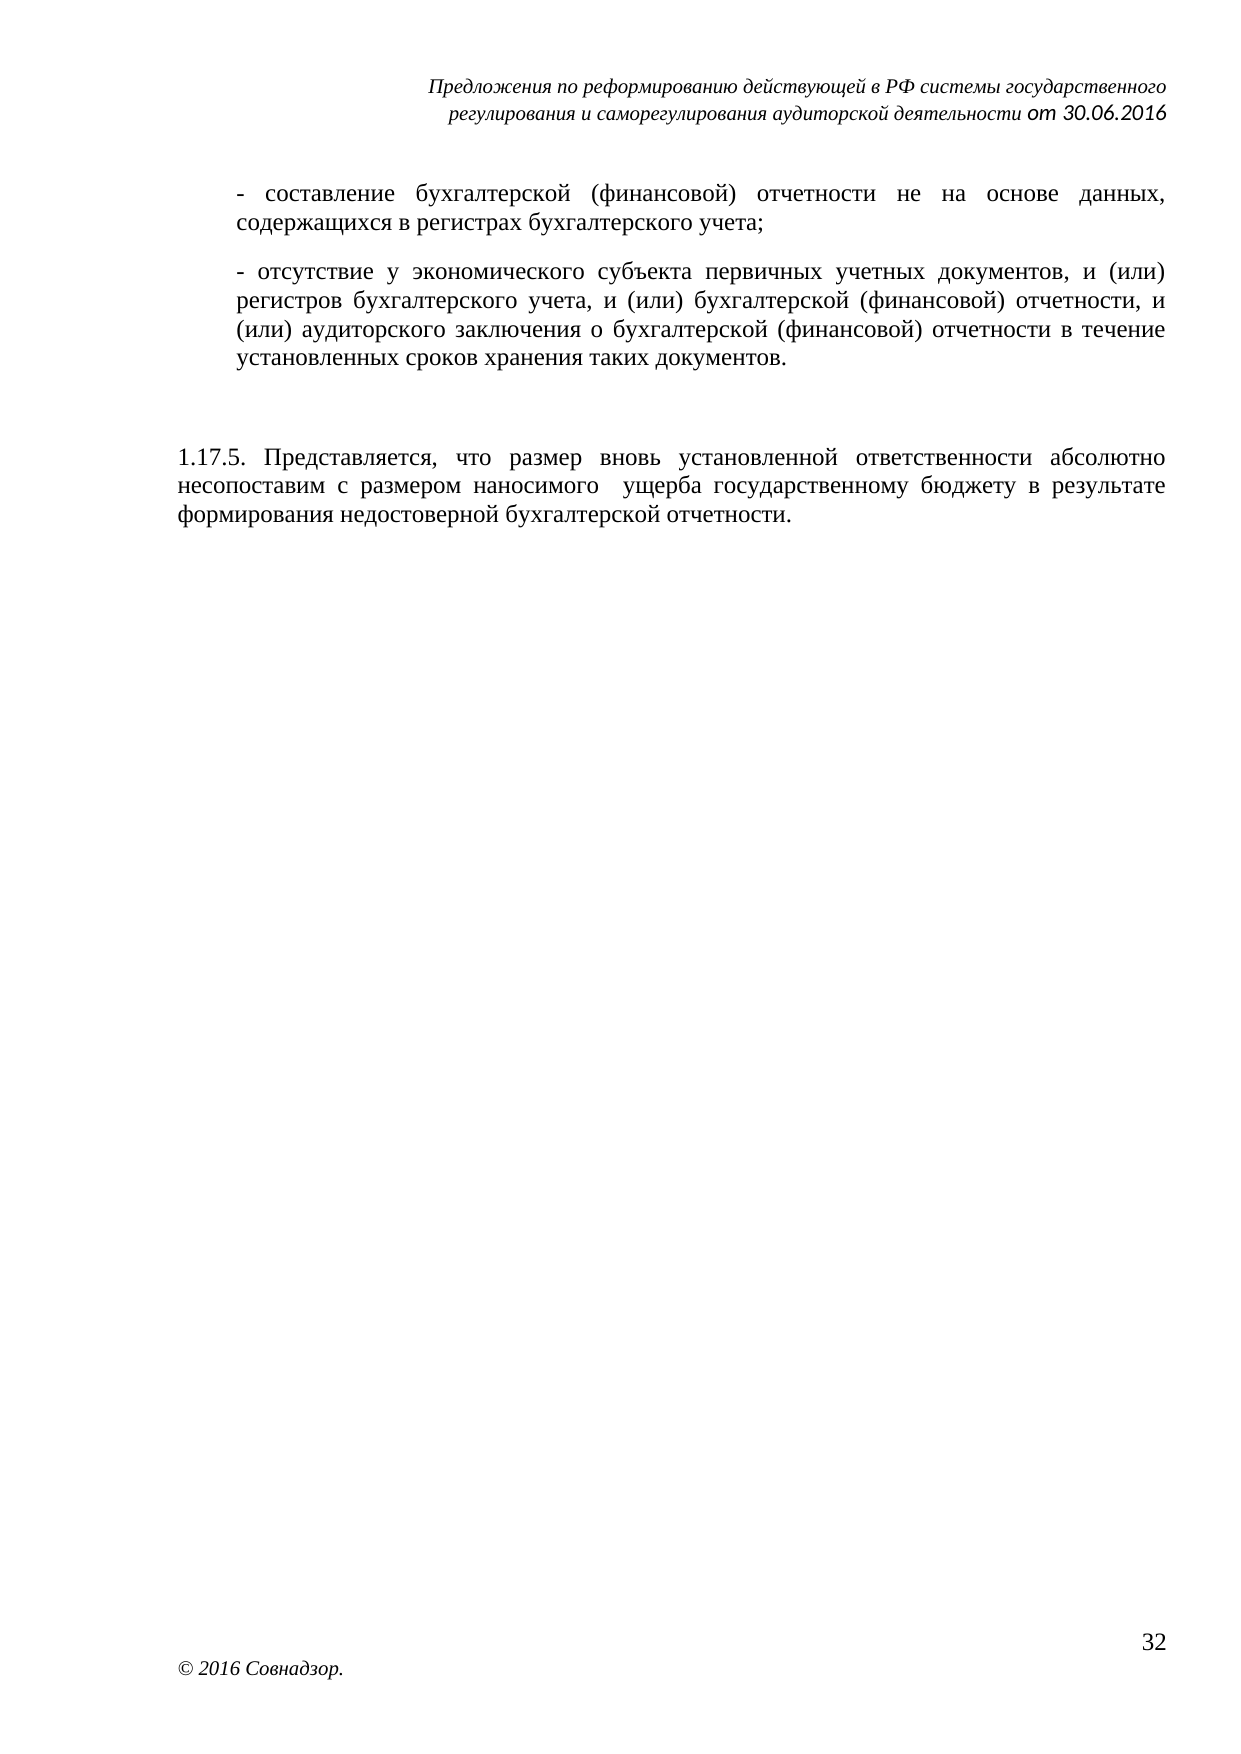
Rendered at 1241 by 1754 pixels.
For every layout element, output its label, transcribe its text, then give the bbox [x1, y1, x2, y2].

text 1.17.5. Представляется, что размер вновь установленной ответственности абсолютно несопоставим с размером наносимого ущерба государственному бюджету в результате формирования недостоверной бухгалтерской отчетности. [177, 442, 1167, 528]
text - составление бухгалтерской (финансовой) отчетности не на основе данных, содержащихся в регистрах бухгалтерского учета; [236, 178, 1167, 235]
text - отсутствие у экономического субъекта первичных учетных документов, и (или) регистров бухгалтерского учета, и (или) бухгалтерской (финансовой) отчетности, и (или) аудиторского заключения о бухгалтерской (финансовой) отчетности в течение установленных сроков хранения таких документов. [236, 256, 1167, 371]
